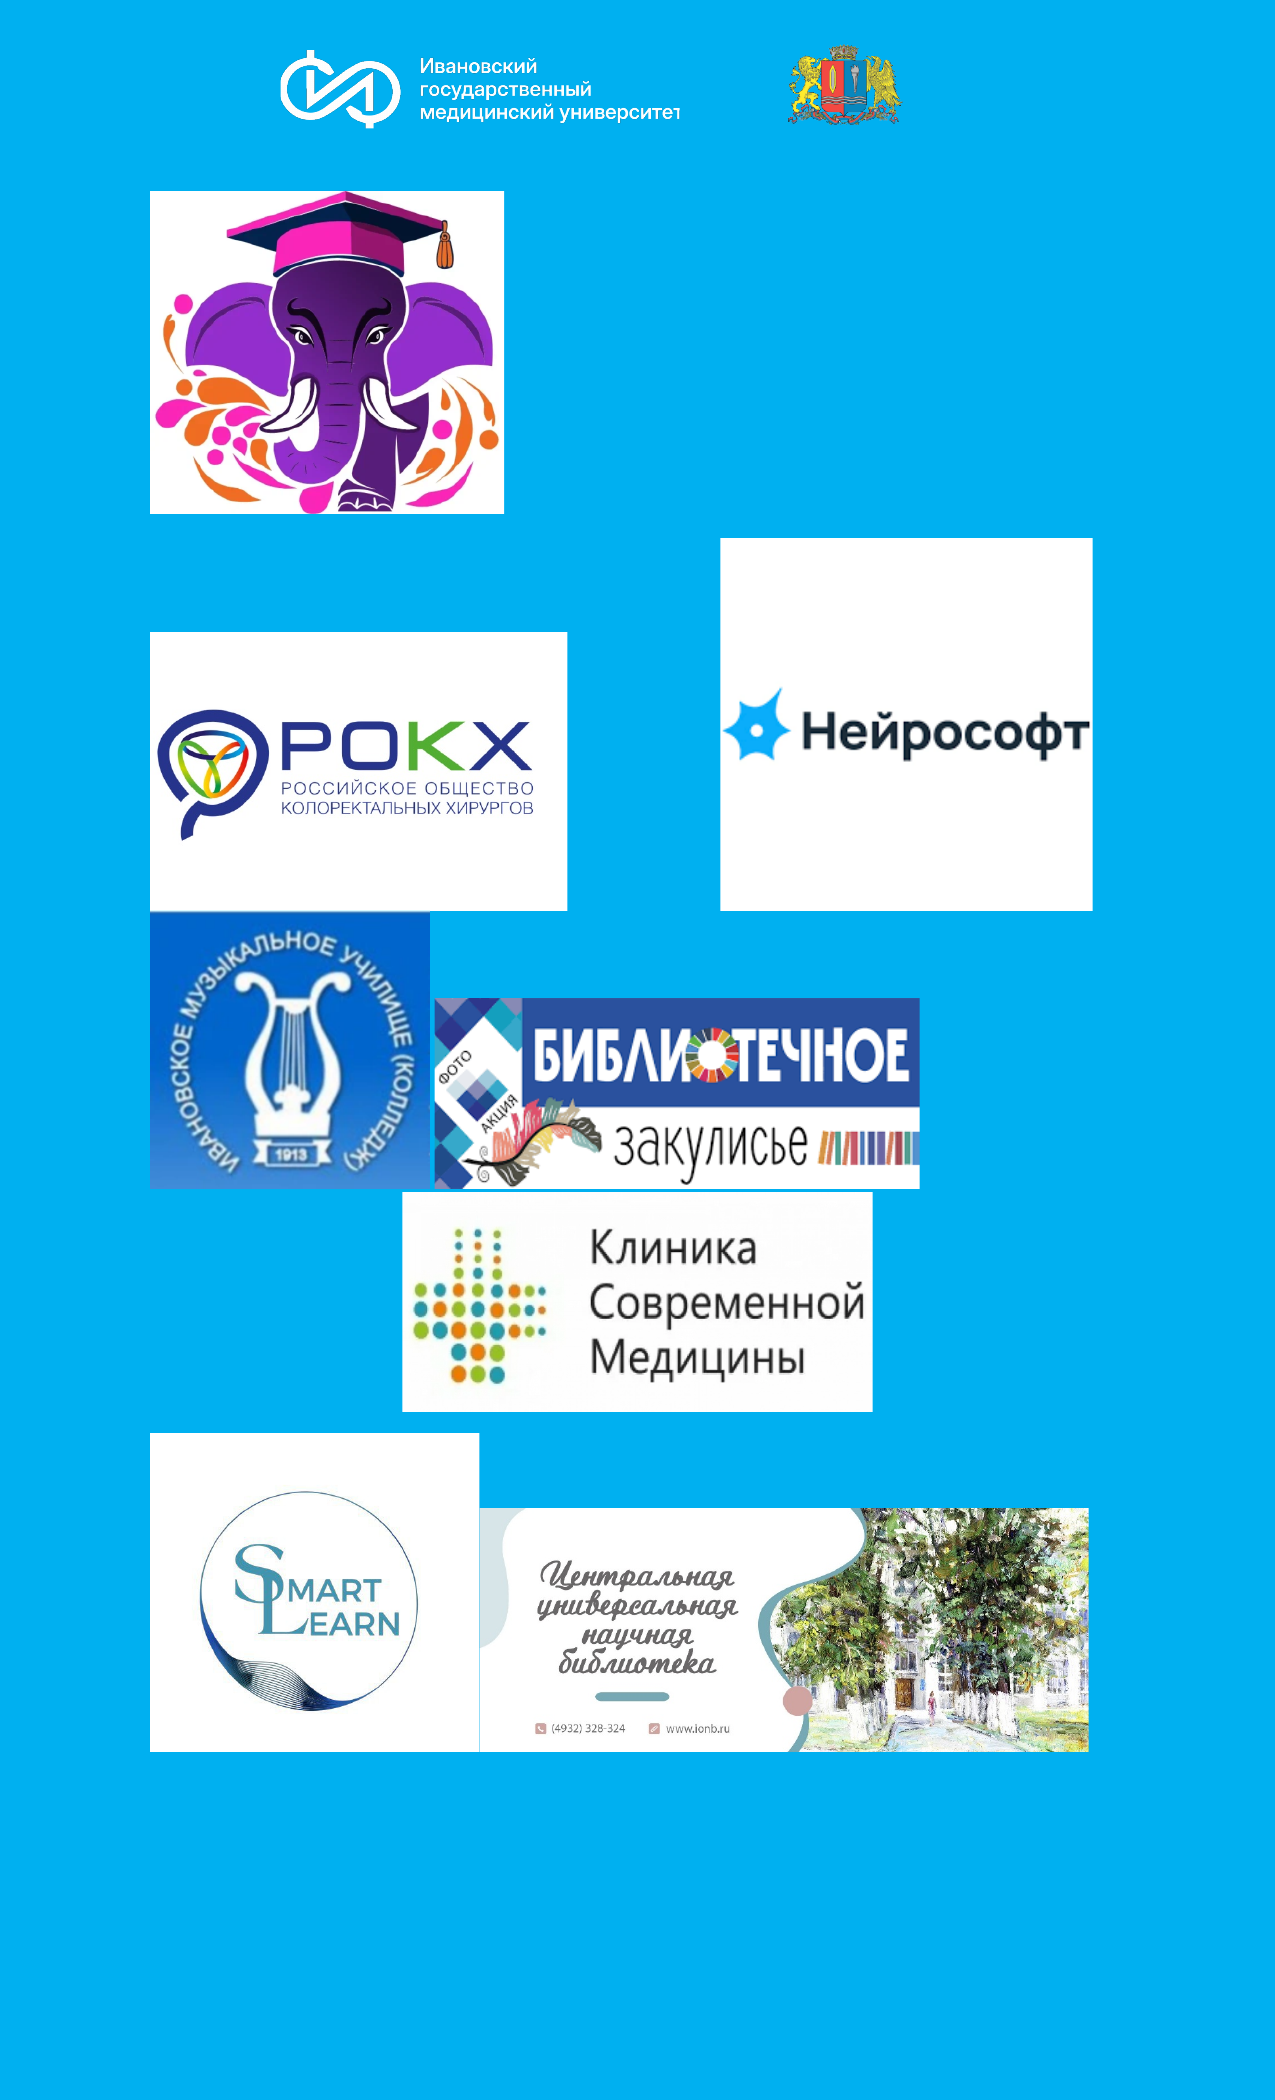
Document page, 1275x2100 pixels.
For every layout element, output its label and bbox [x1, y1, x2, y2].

picture [851, 67, 858, 91]
picture [555, 86, 563, 95]
picture [403, 1193, 872, 1411]
picture [498, 109, 506, 118]
picture [487, 86, 495, 99]
picture [482, 63, 489, 72]
picture [792, 46, 866, 120]
picture [473, 109, 483, 121]
picture [847, 116, 854, 123]
picture [510, 86, 517, 95]
picture [863, 57, 901, 120]
picture [307, 62, 400, 128]
picture [429, 59, 433, 72]
picture [447, 109, 459, 121]
picture [520, 86, 528, 95]
picture [151, 192, 504, 513]
picture [830, 115, 841, 123]
picture [421, 59, 425, 72]
picture [462, 86, 473, 98]
picture [421, 86, 427, 95]
picture [151, 633, 567, 1188]
picture [281, 51, 373, 119]
picture [435, 999, 919, 1188]
picture [436, 63, 443, 72]
picture [572, 109, 581, 118]
picture [458, 63, 467, 72]
picture [151, 1434, 1088, 1751]
picture [596, 109, 602, 118]
picture [504, 63, 510, 72]
picture [543, 86, 551, 95]
picture [421, 109, 426, 118]
picture [721, 539, 1092, 910]
picture [653, 109, 661, 118]
picture [567, 86, 573, 95]
picture [521, 109, 527, 118]
